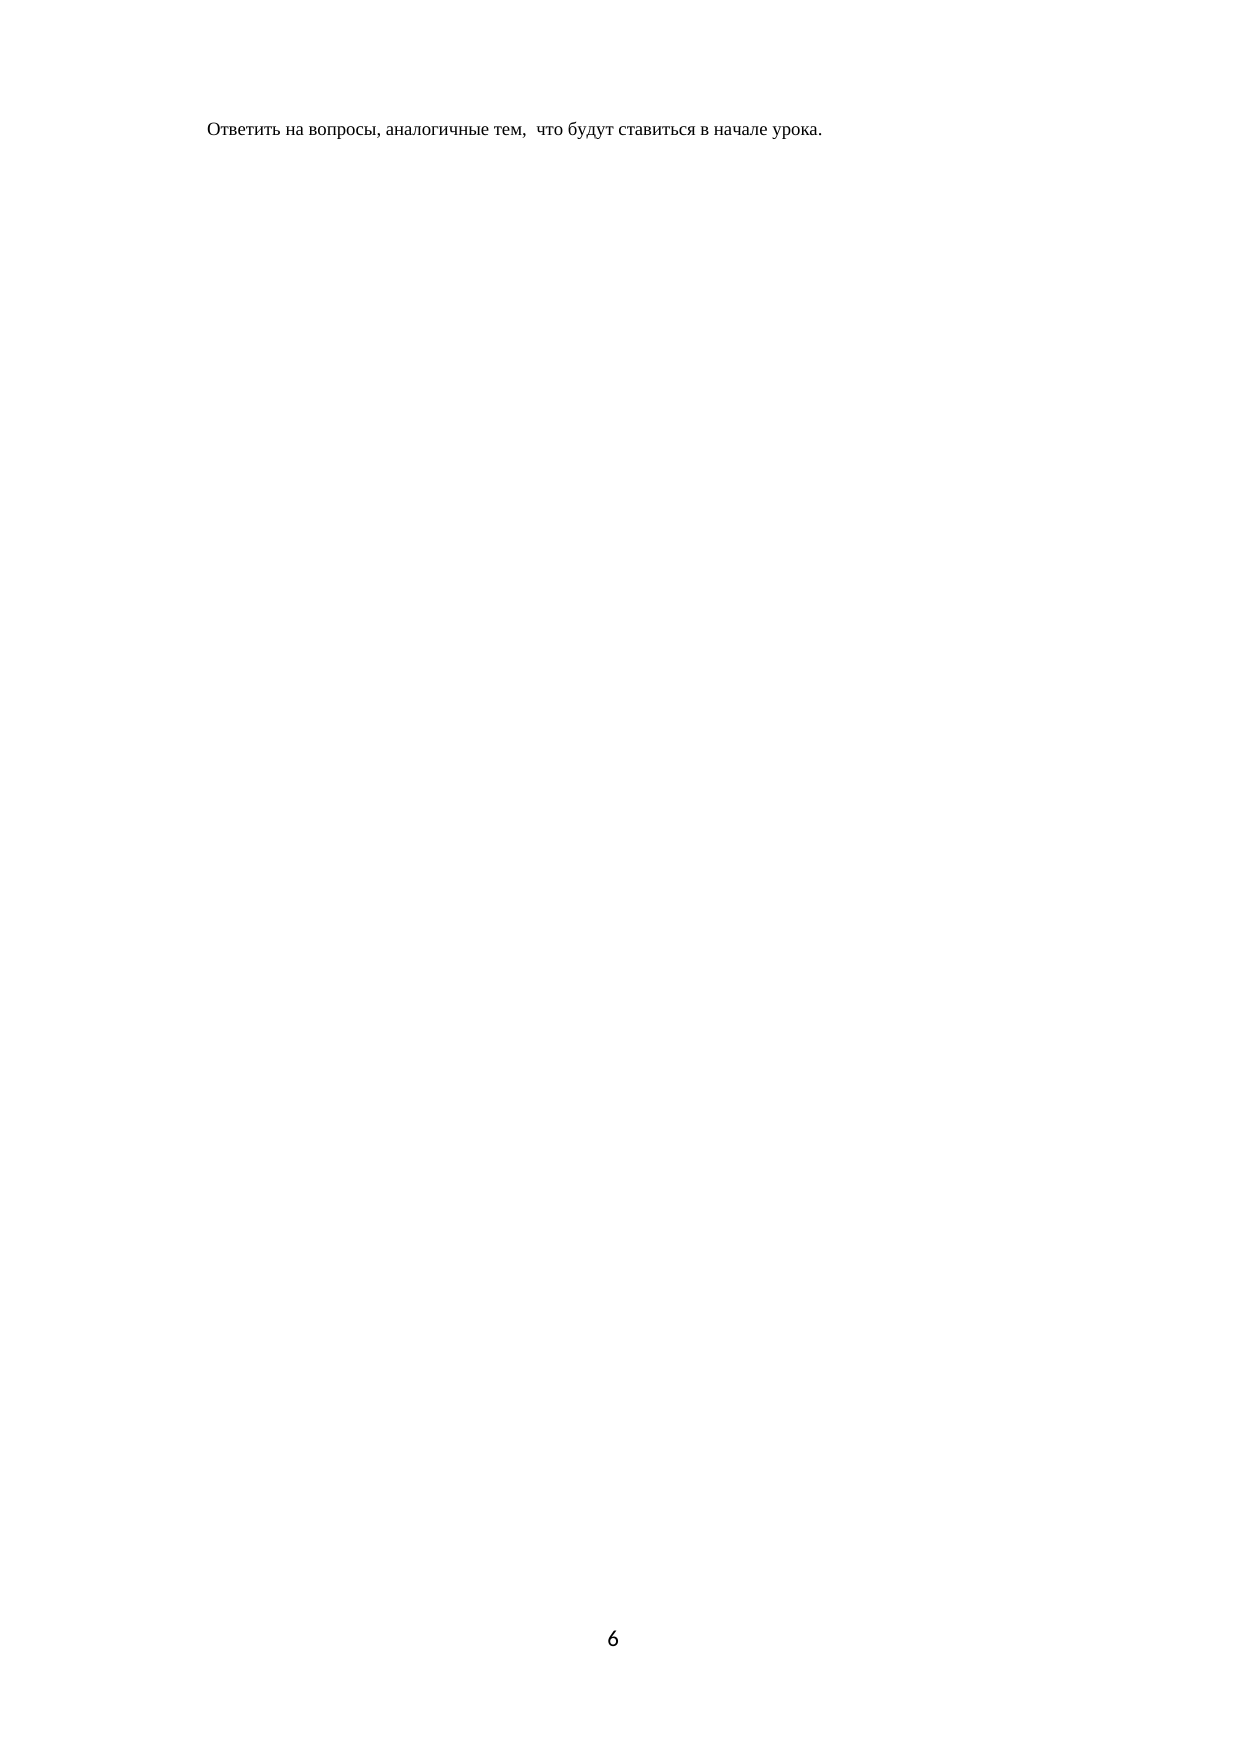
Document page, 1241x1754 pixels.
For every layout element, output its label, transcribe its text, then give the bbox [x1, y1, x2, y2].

text Ответить на вопросы, аналогичные тем, что будут ставиться в начале урока. [148, 118, 1048, 140]
